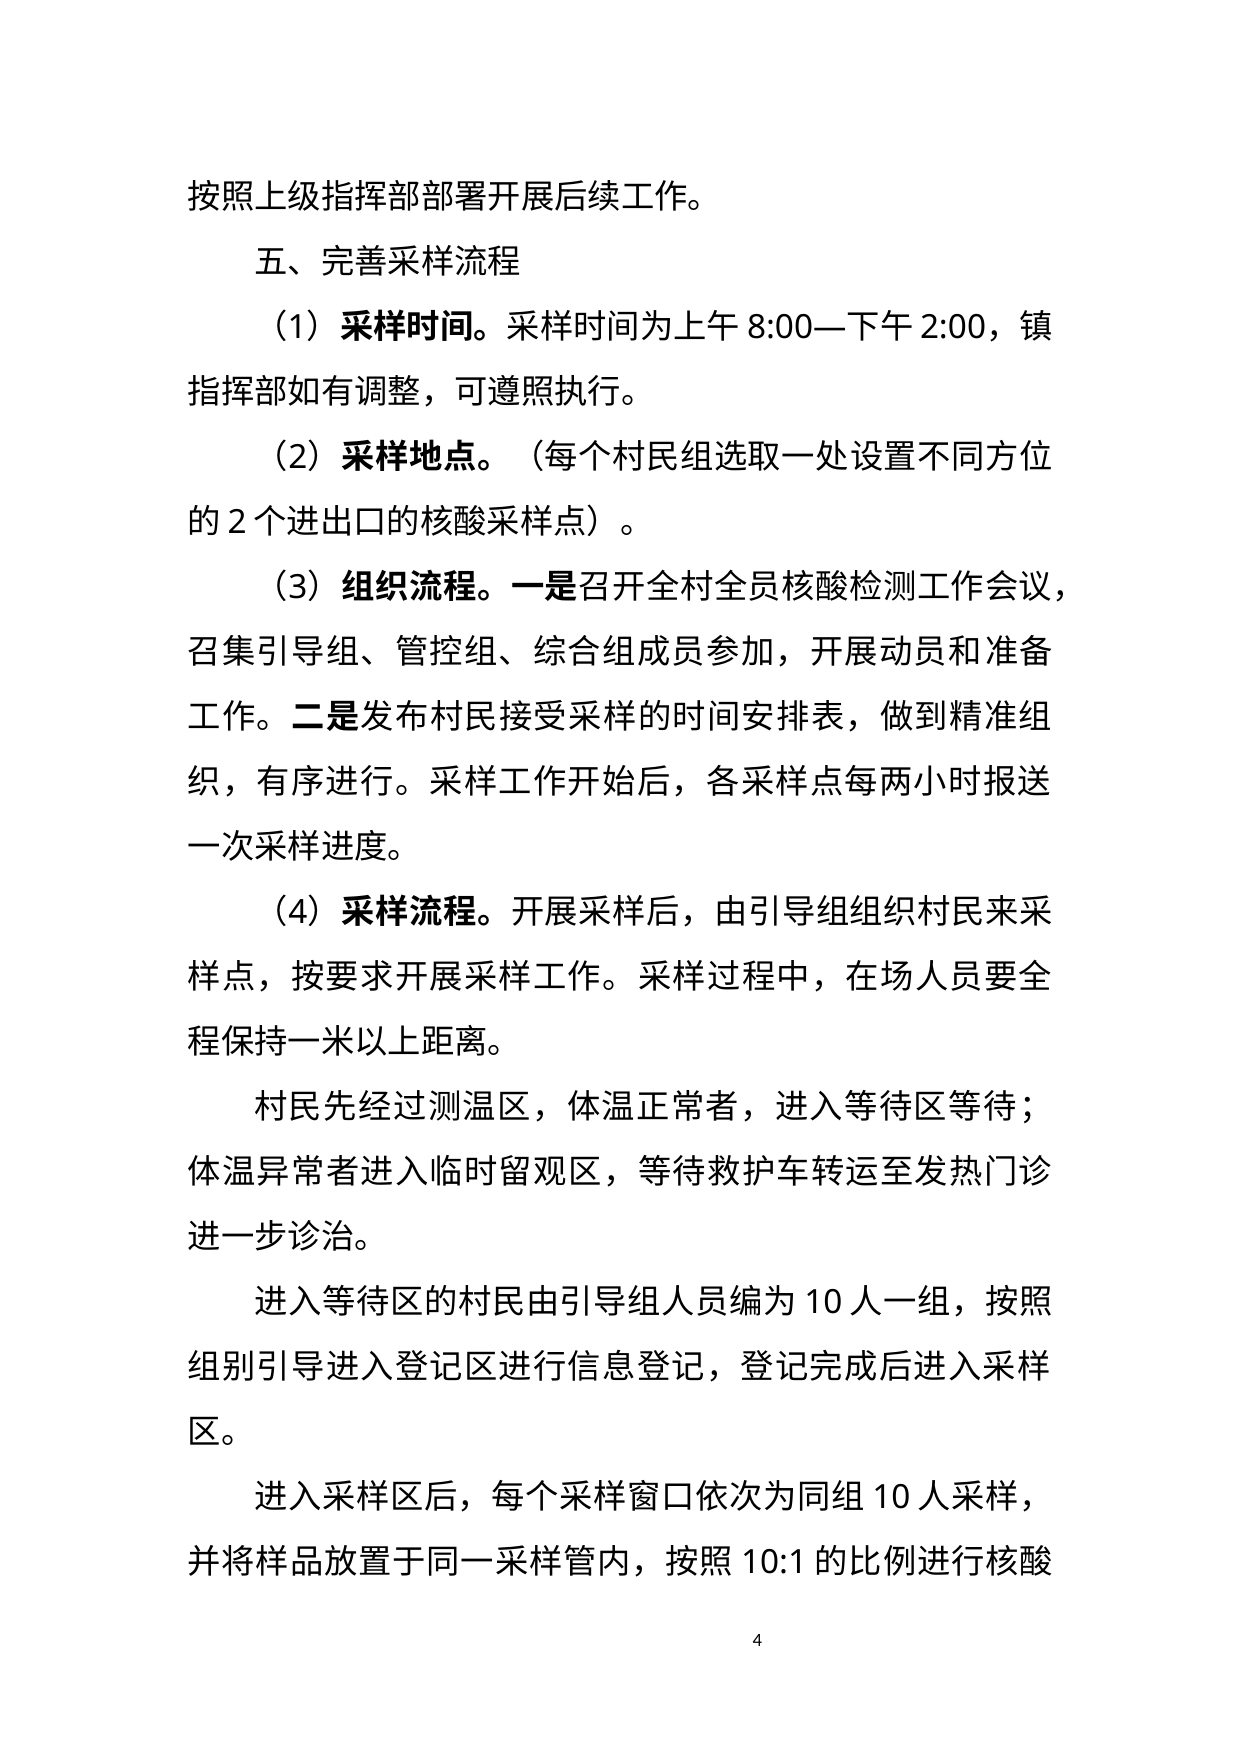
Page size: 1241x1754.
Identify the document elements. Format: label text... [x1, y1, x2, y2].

text 五、完善采样流程 [187, 227, 1053, 292]
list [187, 162, 1053, 227]
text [187, 1462, 1053, 1592]
text （4）采样流程。开展采样后，由引导组组织村民来采样点，按要求开展采样工作。采样过程中，在场人员要全程保持一米以上距离。 [187, 877, 1053, 1072]
text 进入等待区的村民由引导组人员编为10人一组，按照组别引导进入登记区进行信息登记，登记完成后进入采样区。 [187, 1267, 1053, 1462]
text 村民先经过测温区，体温正常者，进入等待区等待；体温异常者进入临时留观区，等待救护车转运至发热门诊进一步诊治。 [187, 1072, 1053, 1267]
text （3）组织流程。一是召开全村全员核酸检测工作会议，召集引导组、管控组、综合组成员参加，开展动员和准备工作。二是发布村民接受采样的时间安排表，做到精准组织，有序进行。采样工作开始后，各采样点每两小时报送一次采样进度。 [187, 552, 1053, 877]
text （2）采样地点。（每个村民组选取一处设置不同方位的2个进出口的核酸采样点）。 [187, 422, 1053, 552]
text （1）采样时间。采样时间为上午8:00—下午2:00，镇指挥部如有调整，可遵照执行。 [187, 292, 1053, 422]
